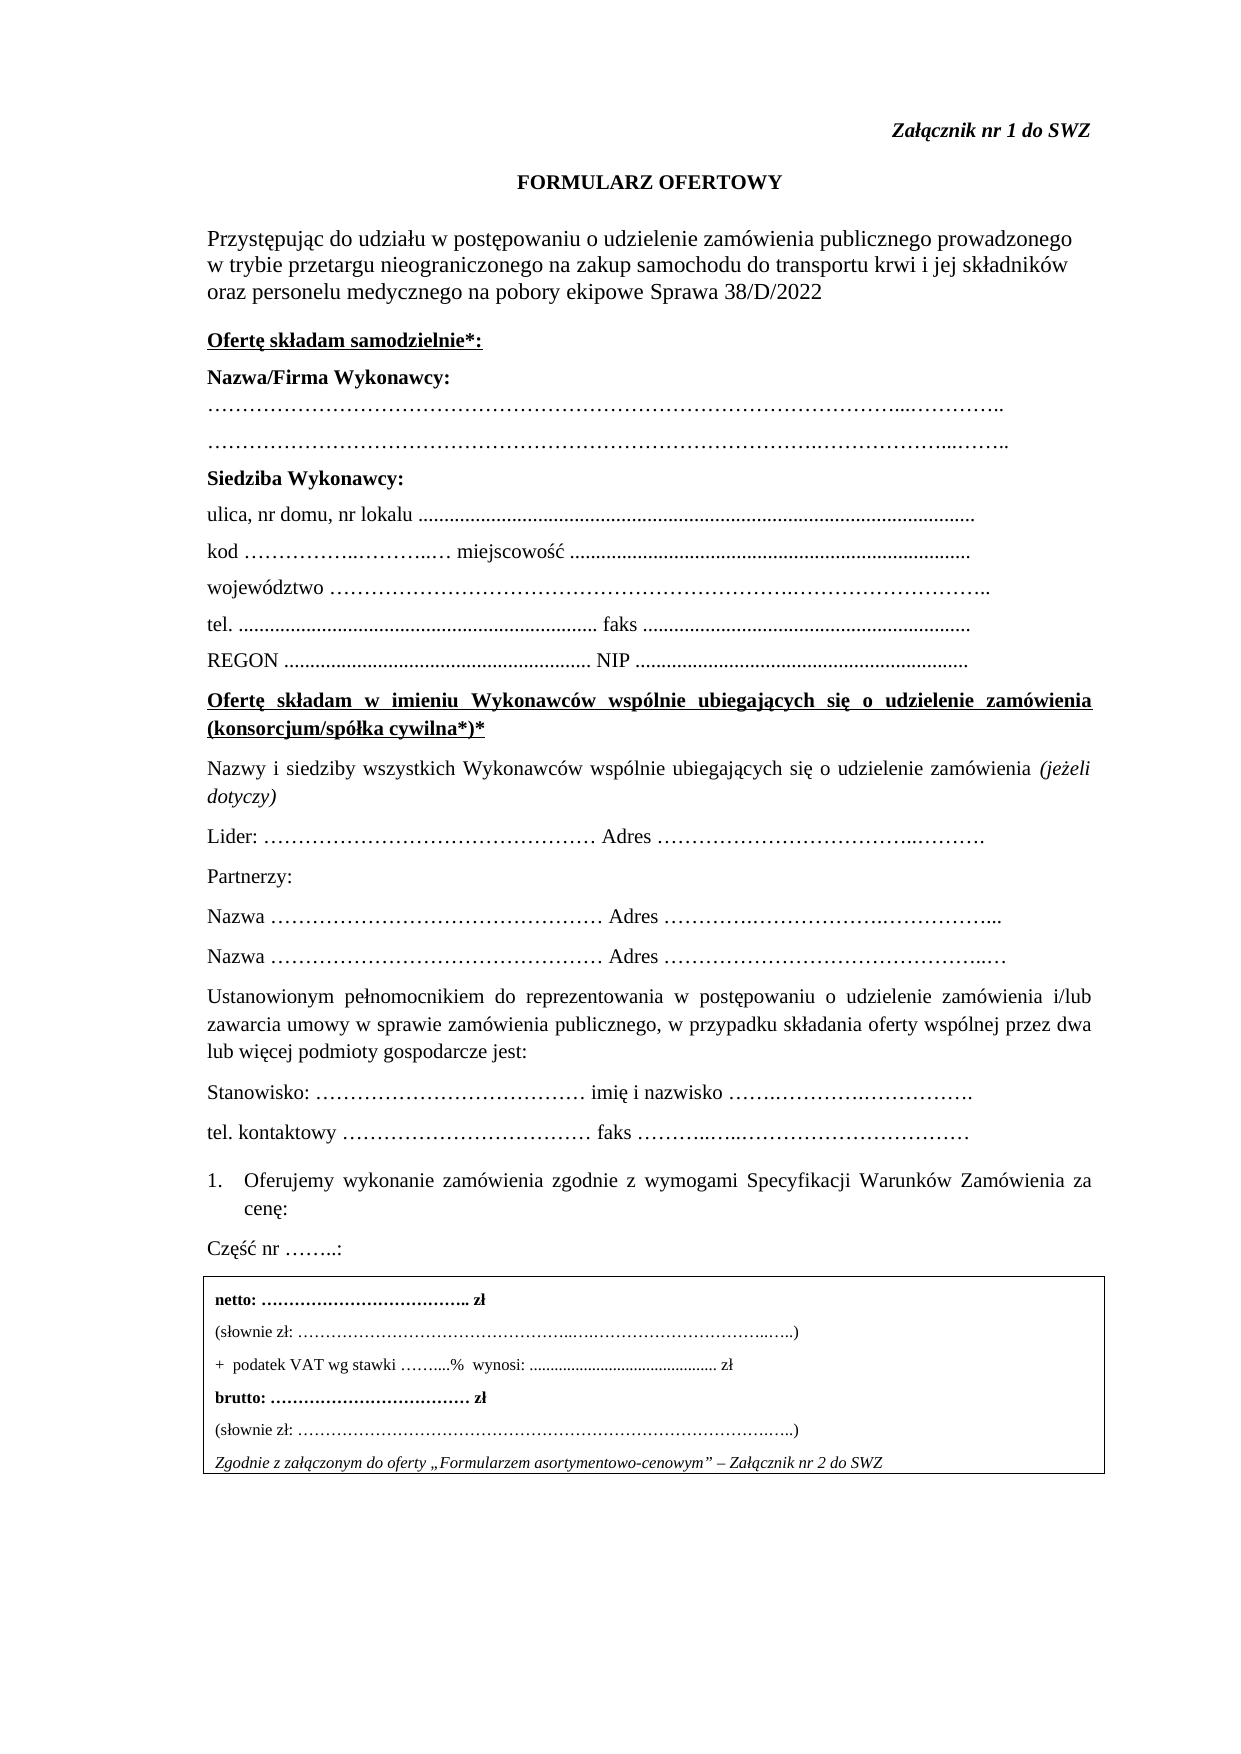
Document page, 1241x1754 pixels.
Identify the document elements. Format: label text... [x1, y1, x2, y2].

text FORMULARZ OFERTOWY [207, 170, 1092, 194]
table_header netto: ……………………………….. zł (słownie zł: …………………………………………..….…………………………..…..) + podatek VAT wg stawki ……....% wynosi: ............................................. zł brutto: ……………………………… zł (słownie zł: ………………………………………………………………………….…..) Zgodnie z załączonym do oferty „Formularzem asortymentowo-cenowym” – Załącznik nr 2 do SWZ [204, 1277, 1104, 1473]
text Nazwa/Firma Wykonawcy: [207, 365, 1092, 389]
text tel. ..................................................................... faks ............................................................... [207, 612, 1092, 636]
text Przystępując do udziału w postępowaniu o udzielenie zamówienia publicznego prowadzonego w trybie przetargu nieograniczonego na zakup samochodu do transportu krwi i jej składników oraz personelu medycznego na pobory ekipowe Sprawa 38/D/2022 [207, 225, 1092, 304]
text …………………………………………………………………………….………………...…….. [207, 429, 1092, 453]
text Część nr ……..: [207, 1236, 1092, 1260]
text Załącznik nr 1 do SWZ [207, 118, 1093, 142]
text województwo ………………………………………………………….……………………….. [207, 575, 1092, 599]
text Nazwa ………………………………………… Adres ………….……………….……………... [207, 904, 1092, 928]
text Ofertę składam w imieniu Wykonawców wspólnie ubiegających się o udzielenie zamówienia (konsorcjum/spółka cywilna*)* [207, 710, 1092, 740]
text Nazwy i siedziby wszystkich Wykonawców wspólnie ubiegających się o udzielenie zamówienia (jeżeli dotyczy) [207, 756, 1092, 808]
text Stanowisko: ………………………………… imię i nazwisko …….………….……………. [207, 1079, 1092, 1104]
text kod ……………..………..… miejscowość ............................................................................. [207, 539, 1092, 563]
text Siedziba Wykonawcy: [207, 466, 1092, 489]
text ulica, nr domu, nr lokalu ........................................................................................................... [207, 502, 1092, 526]
text Lider: ………………………………………… Adres ………………………………..………. [207, 824, 1092, 848]
text Partnerzy: [207, 864, 1092, 888]
text Ustanowionym pełnomocnikiem do reprezentowania w postępowaniu o udzielenie zamówienia i/lub zawarcia umowy w sprawie zamówienia publicznego, w przypadku składania oferty wspólnej przez dwa lub więcej podmioty gospodarcze jest: [207, 984, 1092, 1063]
text Ofertę składam samodzielnie*: [207, 328, 1092, 352]
text REGON ........................................................... NIP ................................................................ [207, 648, 1092, 672]
list Oferujemy wykonanie zamówienia zgodnie z wymogami Specyfikacji Warunków Zamówienia za cenę: [207, 1168, 1092, 1220]
text tel. kontaktowy ……………………………… faks ………..…..…………………………… [207, 1120, 1092, 1144]
text Nazwa ………………………………………… Adres ………………………………………..… [207, 944, 1092, 968]
text ………………………………………………………………………………………...………….. [207, 392, 1092, 416]
text Ofertę składam w imieniu Wykonawców wspólnie ubiegających się o udzielenie zamówienia (konsorcjum/spółka cywilna*)* [207, 688, 1092, 709]
